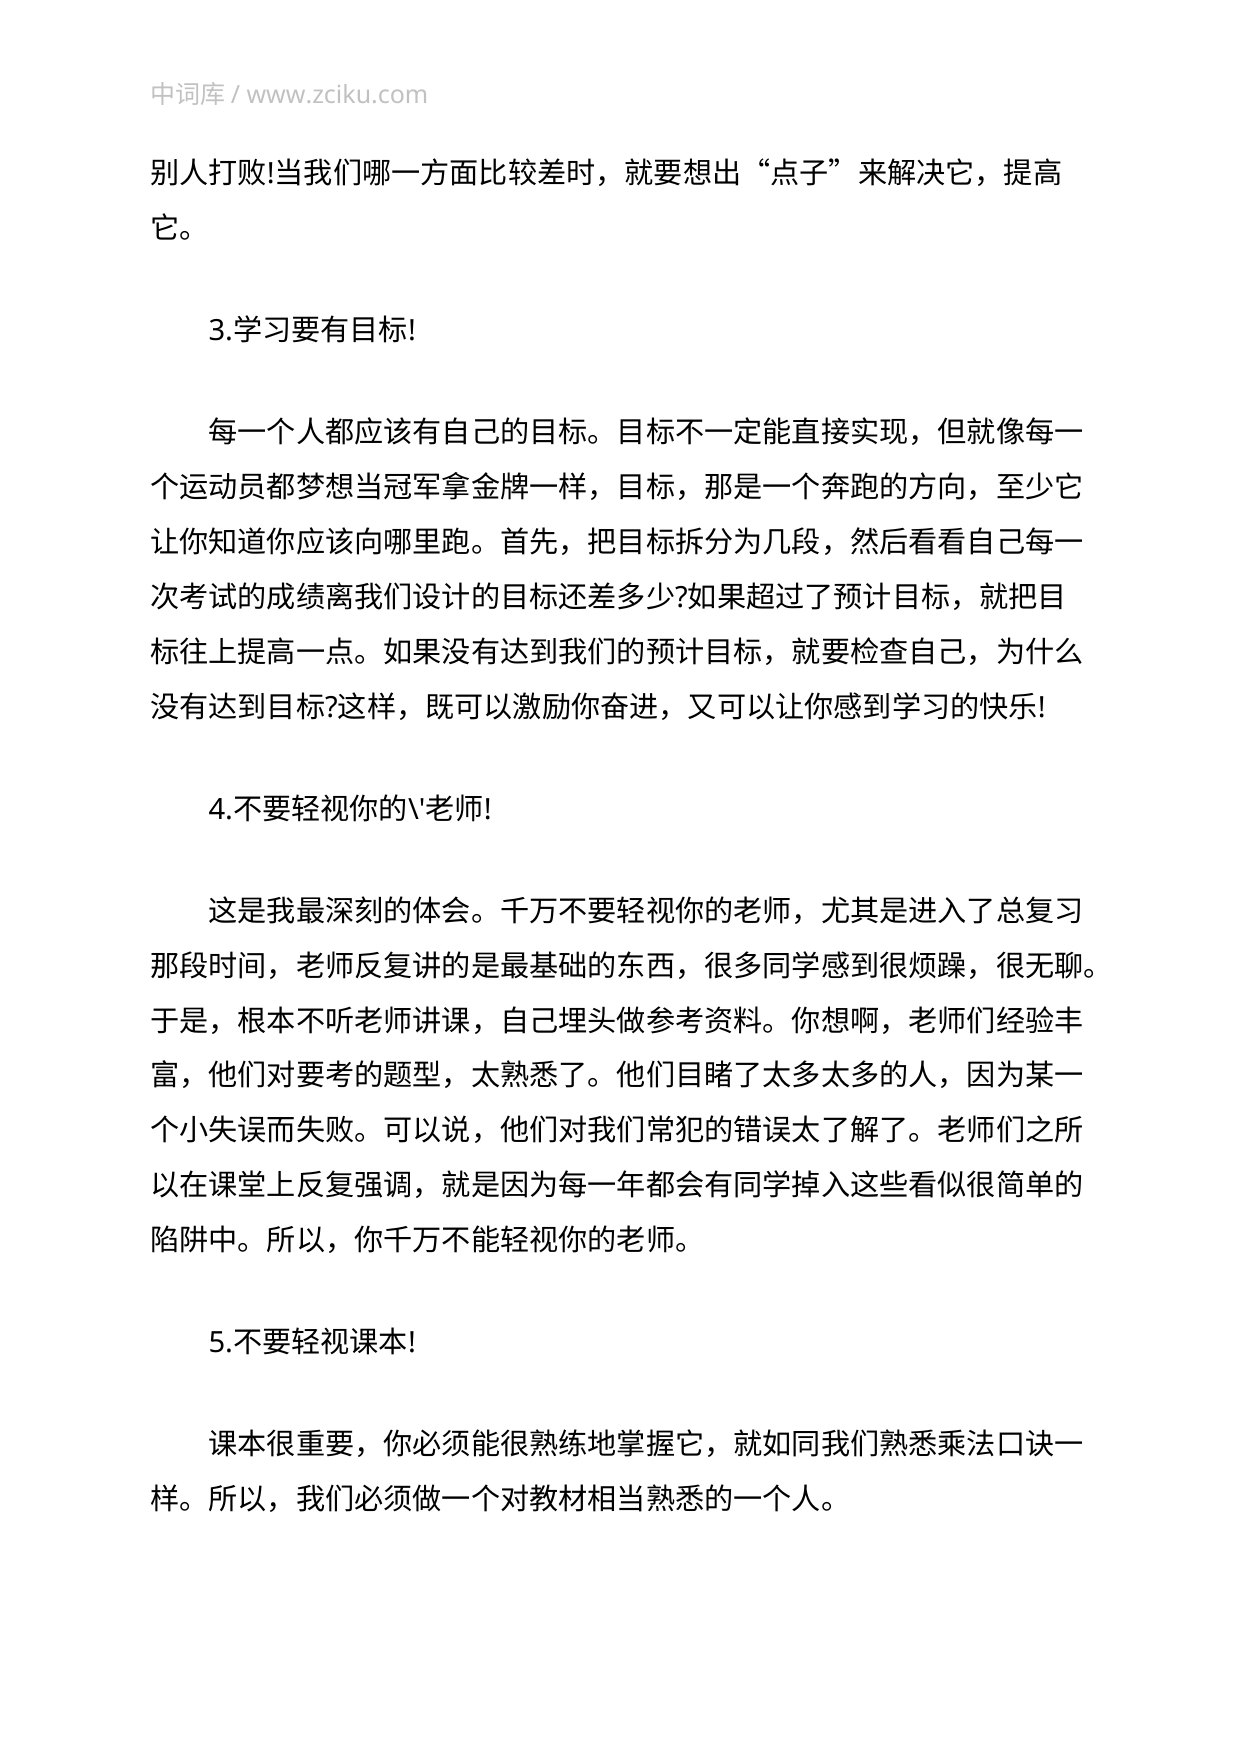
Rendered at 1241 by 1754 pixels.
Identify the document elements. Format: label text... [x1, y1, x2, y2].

text 5.不要轻视课本! [150, 1318, 1090, 1361]
text 这是我最深刻的体会。千万不要轻视你的老师，尤其是进入了总复习那段时间，老师反复讲的是最基础的东西，很多同学感到很烦躁，很无聊。于是，根本不听老师讲课，自己埋头做参考资料。你想啊，老师们经验丰富，他们对要考的题型，太熟悉了。他们目睹了太多太多的人，因为某一个小失误而失败。可以说，他们对我们常犯的错误太了解了。老师们之所以在课堂上反复强调，就是因为每一年都会有同学掉入这些看似很简单的陷阱中。所以，你千万不能轻视你的老师。 [150, 887, 1090, 1259]
text 4.不要轻视你的\'老师! [150, 785, 1090, 828]
text 每一个人都应该有自己的目标。目标不一定能直接实现，但就像每一个运动员都梦想当冠军拿金牌一样，目标，那是一个奔跑的方向，至少它让你知道你应该向哪里跑。首先，把目标拆分为几段，然后看看自己每一次考试的成绩离我们设计的目标还差多少?如果超过了预计目标，就把目标往上提高一点。如果没有达到我们的预计目标，就要检查自己，为什么没有达到目标?这样，既可以激励你奋进，又可以让你感到学习的快乐! [150, 409, 1090, 726]
text 3.学习要有目标! [150, 307, 1090, 349]
text 课本很重要，你必须能很熟练地掌握它，就如同我们熟悉乘法口诀一样。所以，我们必须做一个对教材相当熟悉的一个人。 [150, 1420, 1090, 1518]
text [150, 150, 1090, 247]
